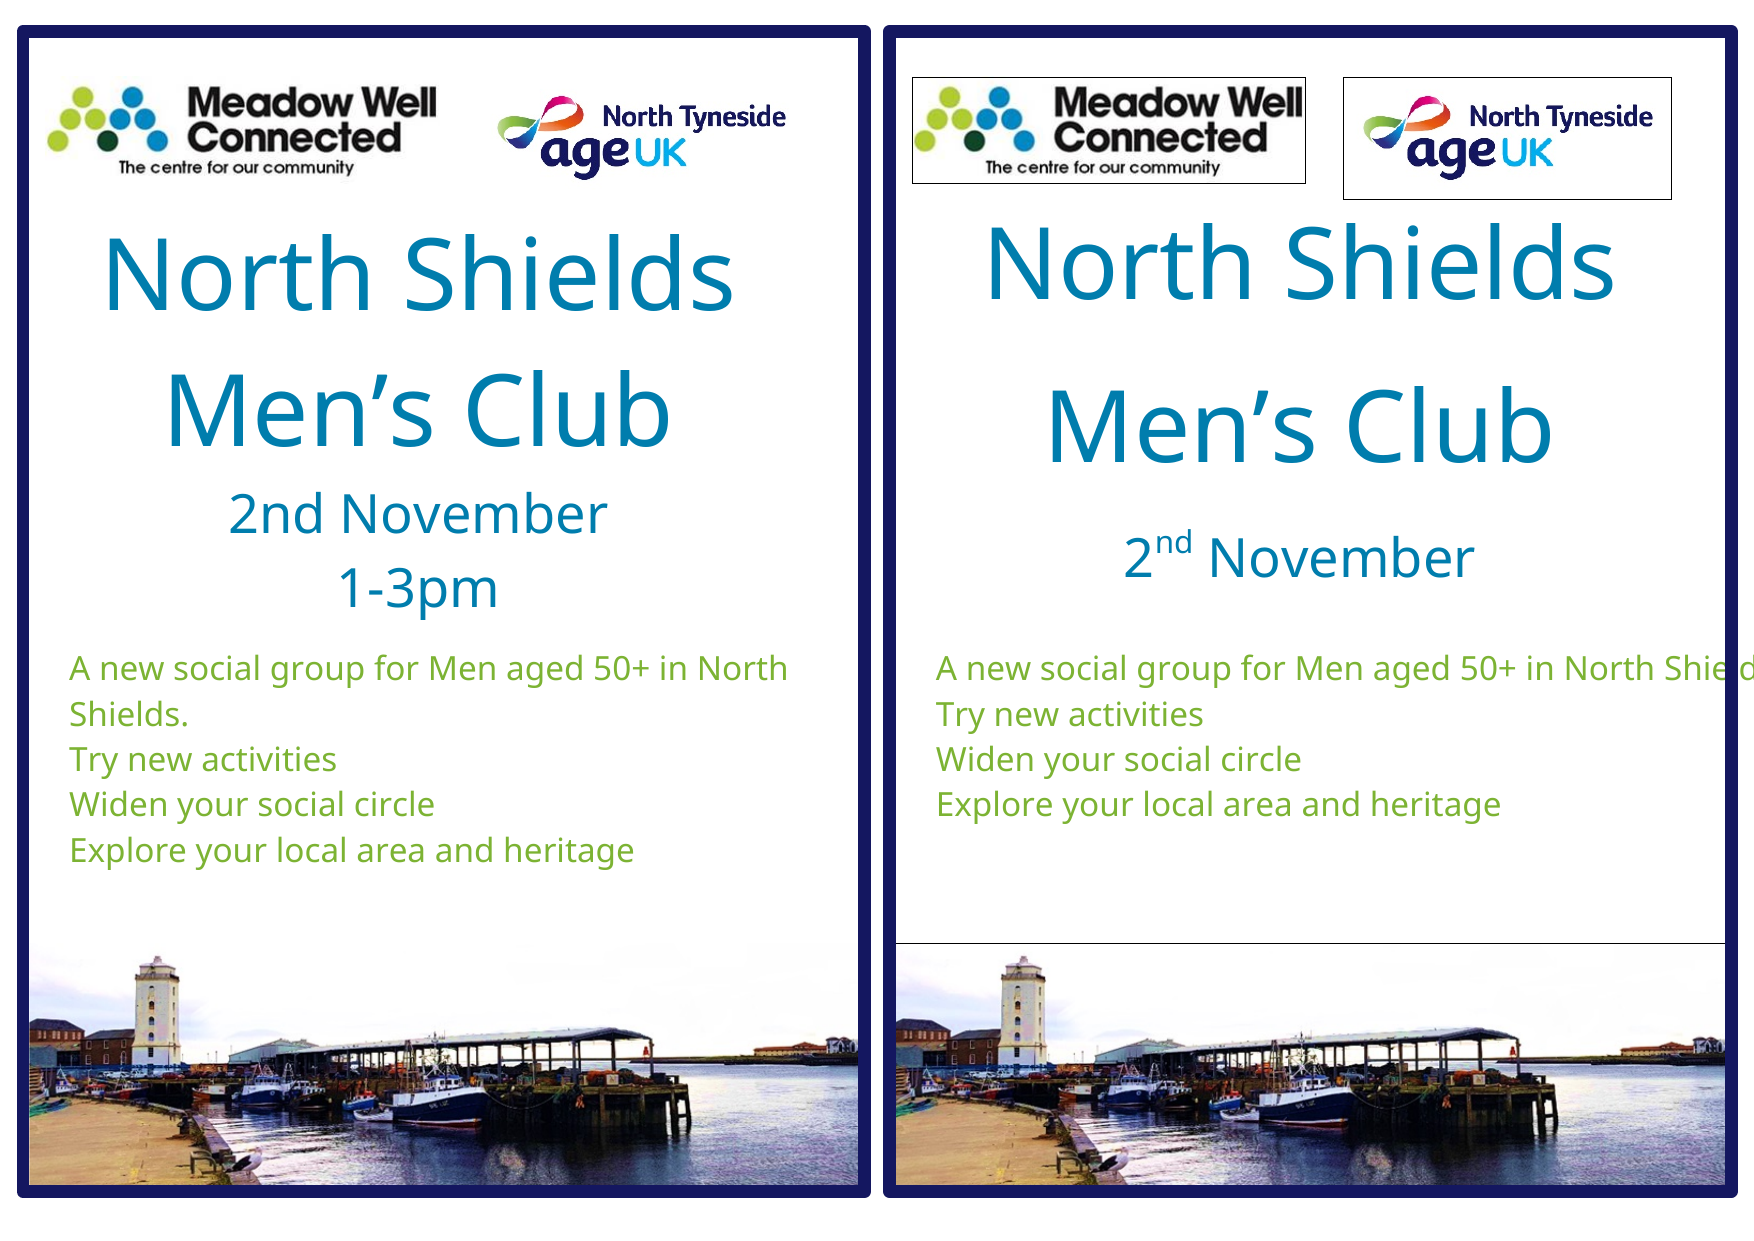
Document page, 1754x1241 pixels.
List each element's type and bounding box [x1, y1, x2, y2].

picture [477, 76, 805, 199]
picture [29, 943, 858, 1185]
picture [45, 76, 440, 184]
picture [896, 944, 1725, 1185]
picture [913, 78, 1305, 183]
picture [1344, 78, 1671, 199]
